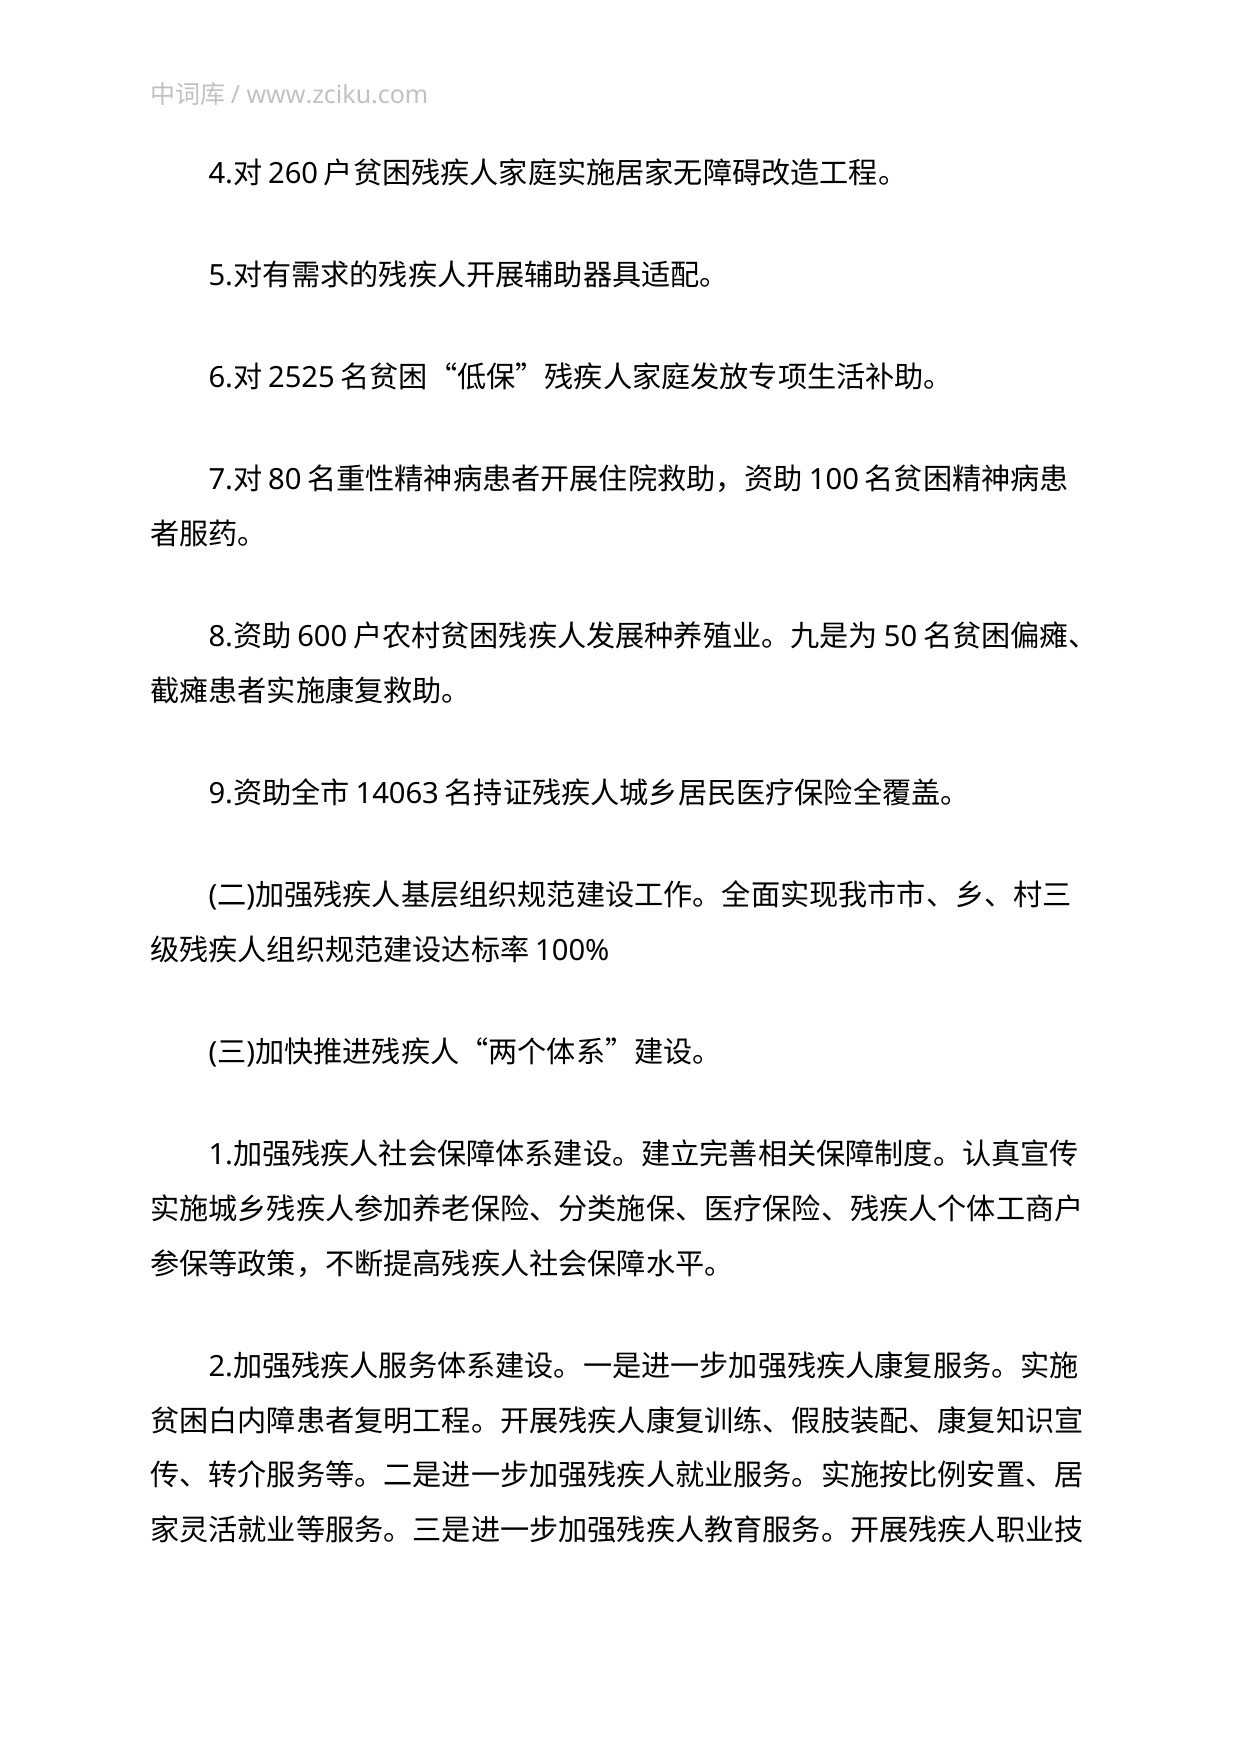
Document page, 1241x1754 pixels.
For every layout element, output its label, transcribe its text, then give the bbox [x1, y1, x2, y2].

text 1.加强残疾人社会保障体系建设。建立完善相关保障制度。认真宣传实施城乡残疾人参加养老保险、分类施保、医疗保险、残疾人个体工商户参保等政策，不断提高残疾人社会保障水平。 [150, 1130, 1090, 1283]
text 6.对2525名贫困“低保”残疾人家庭发放专项生活补助。 [150, 354, 1090, 396]
text 4.对260户贫困残疾人家庭实施居家无障碍改造工程。 [150, 150, 1090, 192]
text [150, 1342, 1090, 1549]
text (二)加强残疾人基层组织规范建设工作。全面实现我市市、乡、村三级残疾人组织规范建设达标率100% [150, 871, 1090, 969]
text 5.对有需求的残疾人开展辅助器具适配。 [150, 252, 1090, 294]
text 8.资助600户农村贫困残疾人发展种养殖业。九是为50名贫困偏瘫、截瘫患者实施康复救助。 [150, 613, 1090, 710]
text 7.对80名重性精神病患者开展住院救助，资助100名贫困精神病患者服药。 [150, 456, 1090, 553]
text 9.资助全市14063名持证残疾人城乡居民医疗保险全覆盖。 [150, 769, 1090, 812]
text (三)加快推进残疾人“两个体系”建设。 [150, 1028, 1090, 1071]
